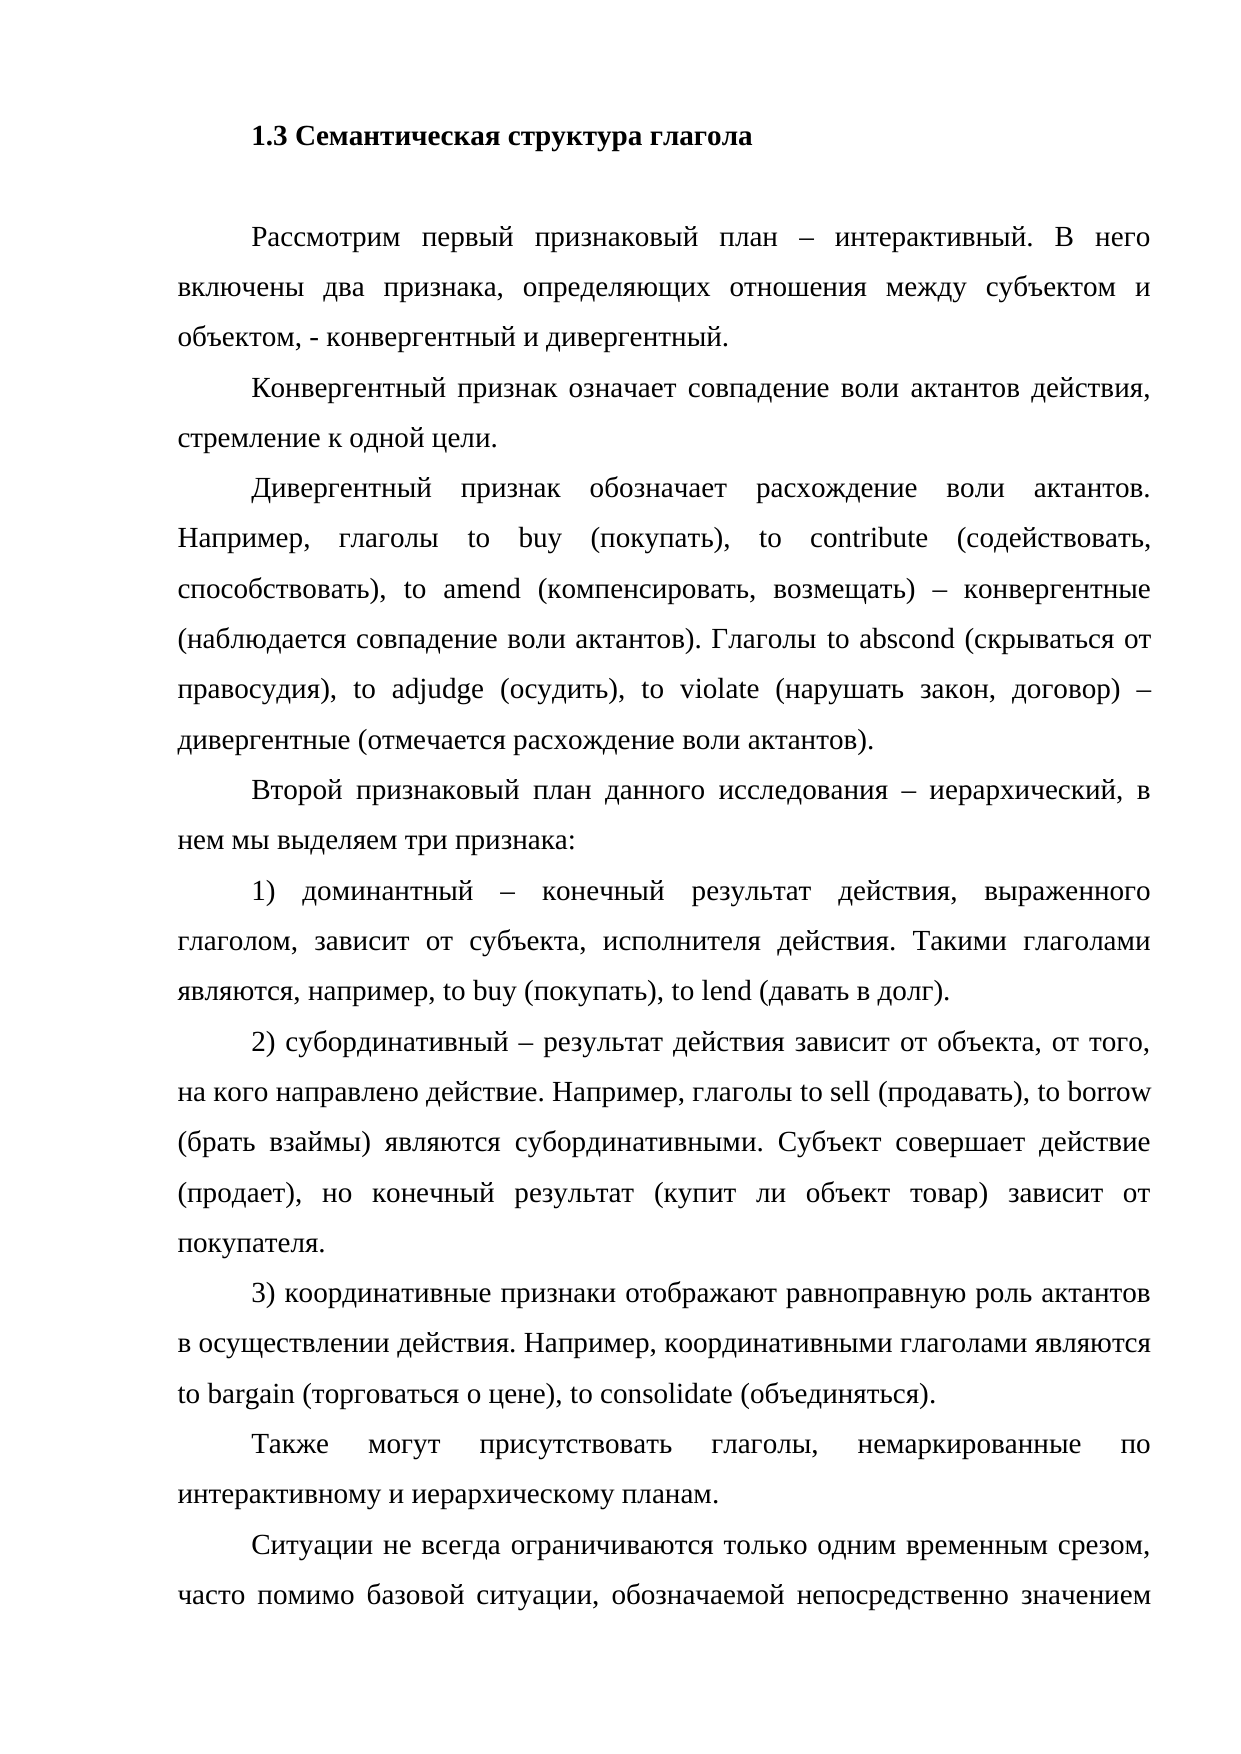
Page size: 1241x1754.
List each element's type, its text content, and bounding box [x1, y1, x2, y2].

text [177, 1527, 1152, 1611]
text Рассмотрим первый признаковый план – интерактивный. В него включены два признака, определяющих отношения между субъектом и объектом, - конвергентный и дивергентный. [177, 219, 1152, 353]
text Также могут присутствовать глаголы, немаркированные по интерактивному и иерархическому планам. [177, 1426, 1152, 1510]
text 2) субординативный – результат действия зависит от объекта, от того, на кого направлено действие. Например, глаголы to sell (продавать), to borrow (брать взаймы) являются субординативными. Субъект совершает действие (продает), но конечный результат (купит ли объект товар) зависит от покупателя. [177, 1024, 1152, 1258]
text 3) координативные признаки отображают равноправную роль актантов в осуществлении действия. Например, координативными глаголами являются to bargain (торговаться о цене), to consolidate (объединяться). [177, 1275, 1152, 1409]
text Конвергентный признак означает совпадение воли актантов действия, стремление к одной цели. [177, 370, 1152, 453]
text 1.3 Семантическая структура глагола [177, 118, 1152, 152]
text Дивергентный признак обозначает расхождение воли актантов. Например, глаголы to buy (покупать), to contribute (содействовать, способствовать), to amend (компенсировать, возмещать) – конвергентные (наблюдается совпадение воли актантов). Глаголы to abscond (скрываться от правосудия), to adjudge (осудить), to violate (нарушать закон, договор) – дивергентные (отмечается расхождение воли актантов). [177, 470, 1152, 755]
text 1) доминантный – конечный результат действия, выраженного глаголом, зависит от субъекта, исполнителя действия. Такими глаголами являются, например, to buy (покупать), to lend (давать в долг). [177, 873, 1152, 1007]
text Второй признаковый план данного исследования – иерархический, в нем мы выделяем три признака: [177, 772, 1152, 856]
